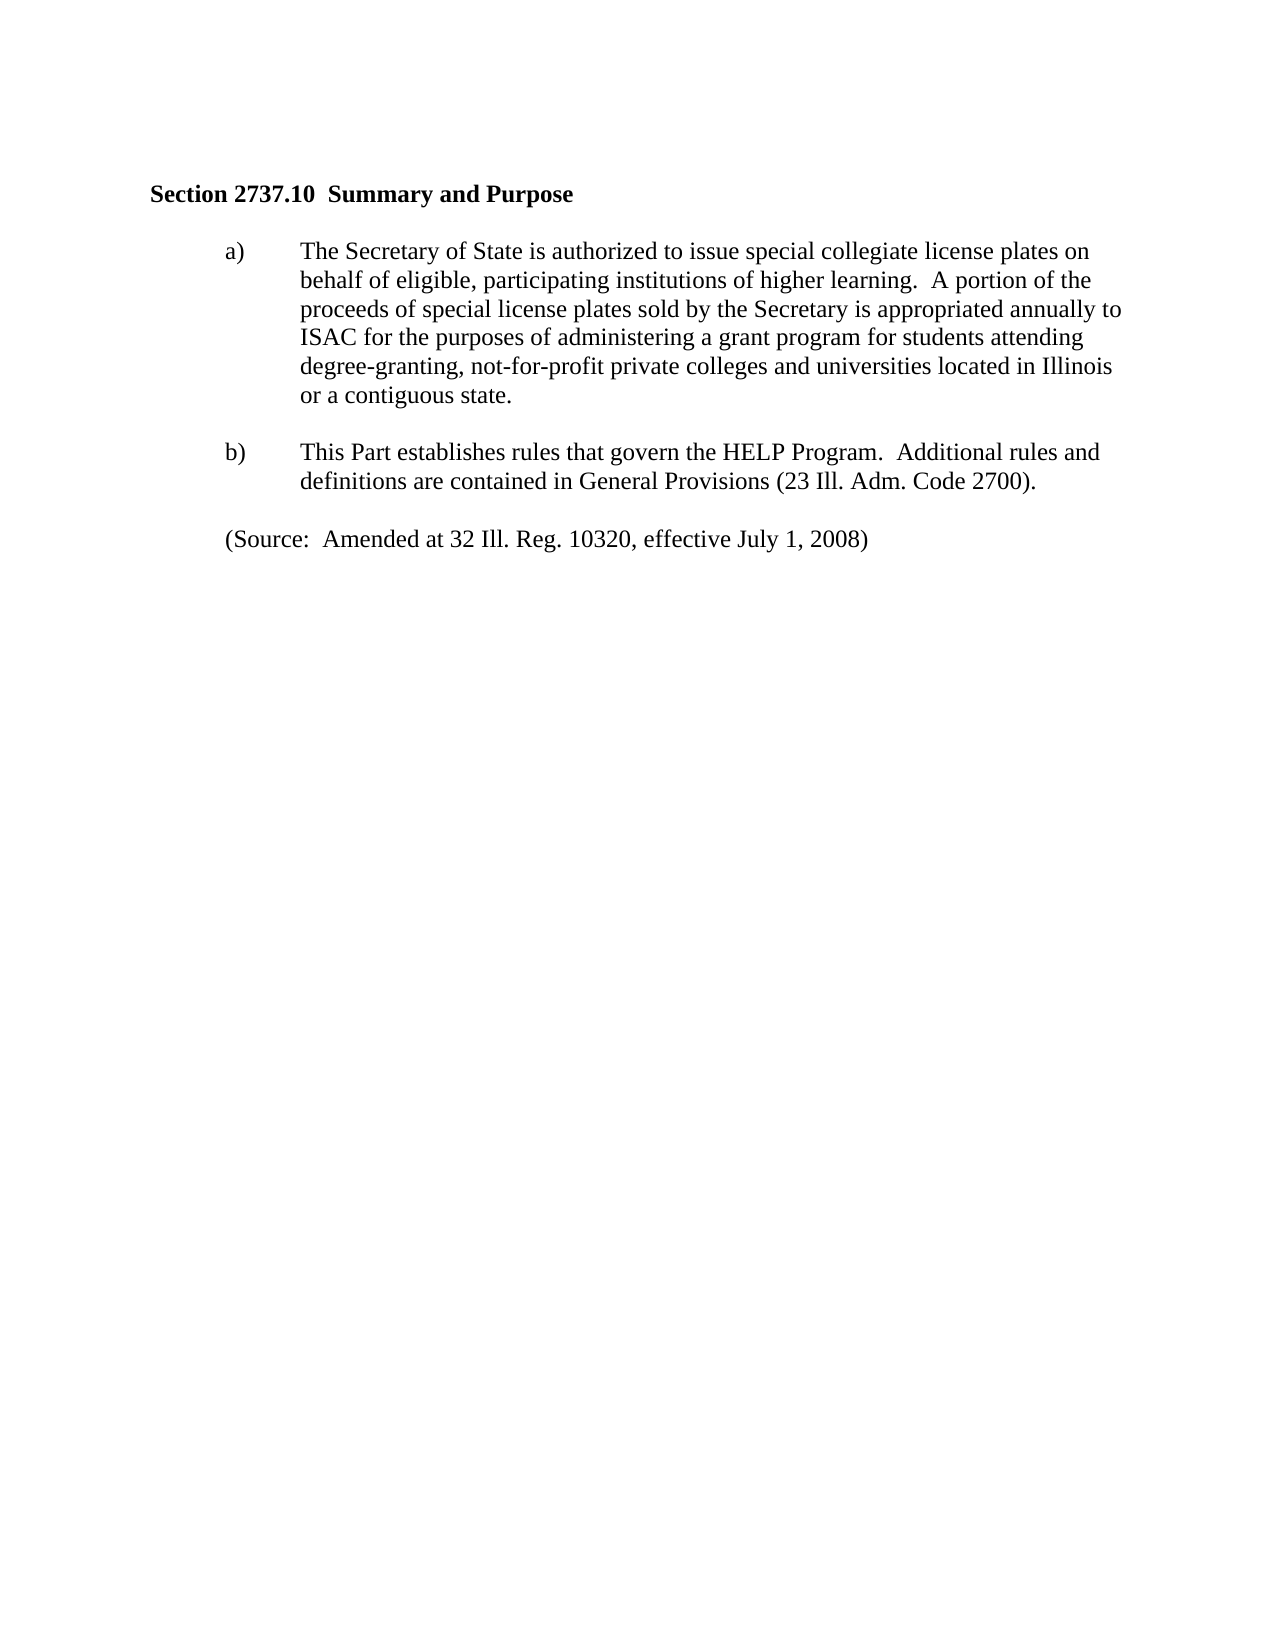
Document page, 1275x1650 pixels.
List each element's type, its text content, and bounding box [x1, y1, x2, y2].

text (Source: Amended at 32 Ill. Reg. 10320, effective July 1, 2008) [225, 524, 1125, 552]
text a) The Secretary of State is authorized to issue special collegiate license plates on behalf of eligible, participating institutions of higher learning. A portion of the proceeds of special license plates sold by the Secretary is appropriated annually to ISAC for the purposes of administering a grant program for students attending degree-granting, not-for-profit private colleges and universities located in Illinois or a contiguous state. [225, 236, 1125, 409]
text Section 2737.10 Summary and Purpose [150, 179, 1125, 207]
text b) This Part establishes rules that govern the HELP Program. Additional rules and definitions are contained in General Provisions (23 Ill. Adm. Code 2700). [225, 437, 1125, 495]
